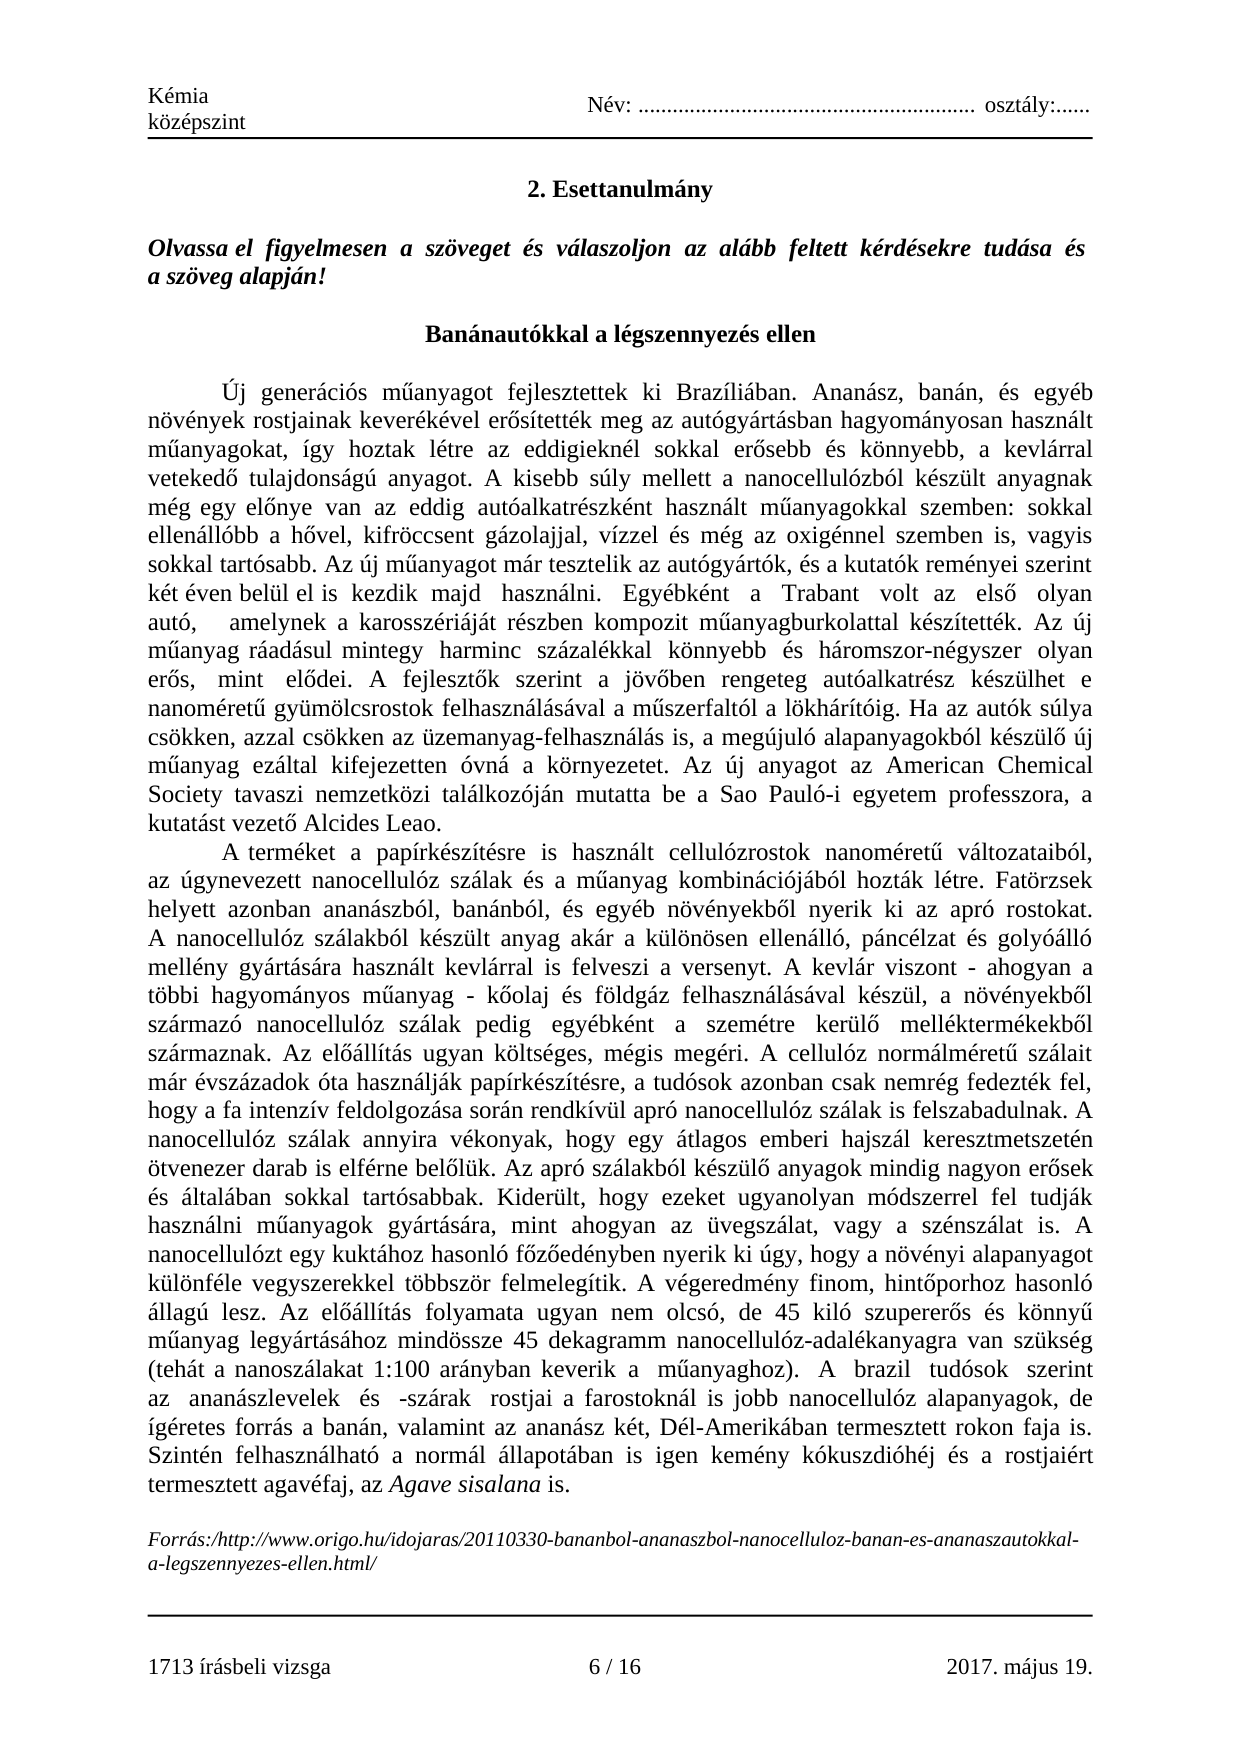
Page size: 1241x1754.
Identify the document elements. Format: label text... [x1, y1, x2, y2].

text A terméket a papírkészítésre is használt cellulózrostok nanoméretű változataiból, az úgynevezett nanocellulóz szálak és a műanyag kombinációjából hozták létre. Fatörzsek helyett azonban ananászból, banánból, és egyéb növényekből nyerik ki az apró rostokat. A nanocellulóz szálakból készült anyag akár a különösen ellenálló, páncélzat és golyóálló mellény gyártására használt kevlárral is felveszi a versenyt. A kevlár viszont - ahogyan a többi hagyományos műanyag - kőolaj és földgáz felhasználásával készül, a növényekből származó nanocellulóz szálak pedig egyébként a szemétre kerülő melléktermékekből származnak. Az előállítás ugyan költséges, mégis megéri. A cellulóz normálméretű szálait már évszázadok óta használják papírkészítésre, a tudósok azonban csak nemrég fedezték fel, hogy a fa intenzív feldolgozása során rendkívül apró nanocellulóz szálak is felszabadulnak. A nanocellulóz szálak annyira vékonyak, hogy egy átlagos emberi hajszál keresztmetszetén ötvenezer darab is elférne belőlük. Az apró szálakból készülő anyagok mindig nagyon erősek és általában sokkal tartósabbak. Kiderült, hogy ezeket ugyanolyan módszerrel fel tudják használni műanyagok gyártására, mint ahogyan az üvegszálat, vagy a szénszálat is. A nanocellulózt egy kuktához hasonló főzőedényben nyerik ki úgy, hogy a növényi alapanyagot különféle vegyszerekkel többször felmelegítik. A végeredmény finom, hintőporhoz hasonló állagú lesz. Az előállítás folyamata ugyan nem olcsó, de 45 kiló szupererős és könnyű műanyag legyártásához mindössze 45 dekagramm nanocellulóz-adalékanyagra van szükség (tehát a nanoszálakat 1:100 arányban keverik a műanyaghoz). A brazil tudósok szerint az ananászlevelek és -szárak rostjai a farostoknál is jobb nanocellulóz alapanyagok, de ígéretes forrás a banán, valamint az ananász két, Dél-Amerikában termesztett rokon faja is. Szintén felhasználható a normál állapotában is igen kemény kókuszdióhéj és a rostjaiért termesztett agavéfaj, az Agave sisalana is. [148, 837, 1093, 1498]
text Olvassa el figyelmesen a szöveget és válaszoljon az alább feltett kérdésekre tudása és a szöveg alapján! [148, 233, 1095, 290]
subtitle Banánautókkal a légszennyezés ellen [136, 319, 1105, 348]
text Új generációs műanyagot fejlesztettek ki Brazíliában. Ananász, banán, és egyéb növények rostjainak keverékével erősítették meg az autógyártásban hagyományosan használt műanyagokat, így hoztak létre az eddigieknél sokkal erősebb és könnyebb, a kevlárral vetekedő tulajdonságú anyagot. A kisebb súly mellett a nanocellulózból készült anyagnak még egy előnye van az eddig autóalkatrészként használt műanyagokkal szemben: sokkal ellenállóbb a hővel, kifröccsent gázolajjal, vízzel és még az oxigénnel szemben is, vagyis sokkal tartósabb. Az új műanyagot már tesztelik az autógyártók, és a kutatók reményei szerint két éven belül el is kezdik majd használni. Egyébként a Trabant volt az első olyan autó, amelynek a karosszériáját részben kompozit műanyagburkolattal készítették. Az új műanyag ráadásul mintegy harminc százalékkal könnyebb és háromszor-négyszer olyan erős, mint elődei. A fejlesztők szerint a jövőben rengeteg autóalkatrész készülhet e nanoméretű gyümölcsrostok felhasználásával a műszerfaltól a lökhárítóig. Ha az autók súlya csökken, azzal csökken az üzemanyag-felhasználás is, a megújuló alapanyagokból készülő új műanyag ezáltal kifejezetten óvná a környezetet. Az új anyagot az American Chemical Society tavaszi nemzetközi találkozóján mutatta be a Sao Pauló-i egyetem professzora, a kutatást vezető Alcides Leao. [148, 377, 1093, 837]
text Forrás:/http://www.origo.hu/idojaras/20110330-bananbol-ananaszbol-nanocelluloz-banan-es-ananaszautokkal- a-legszennyezes-ellen.html/ [148, 1527, 1090, 1575]
subtitle 2. Esettanulmány [527, 174, 1105, 203]
